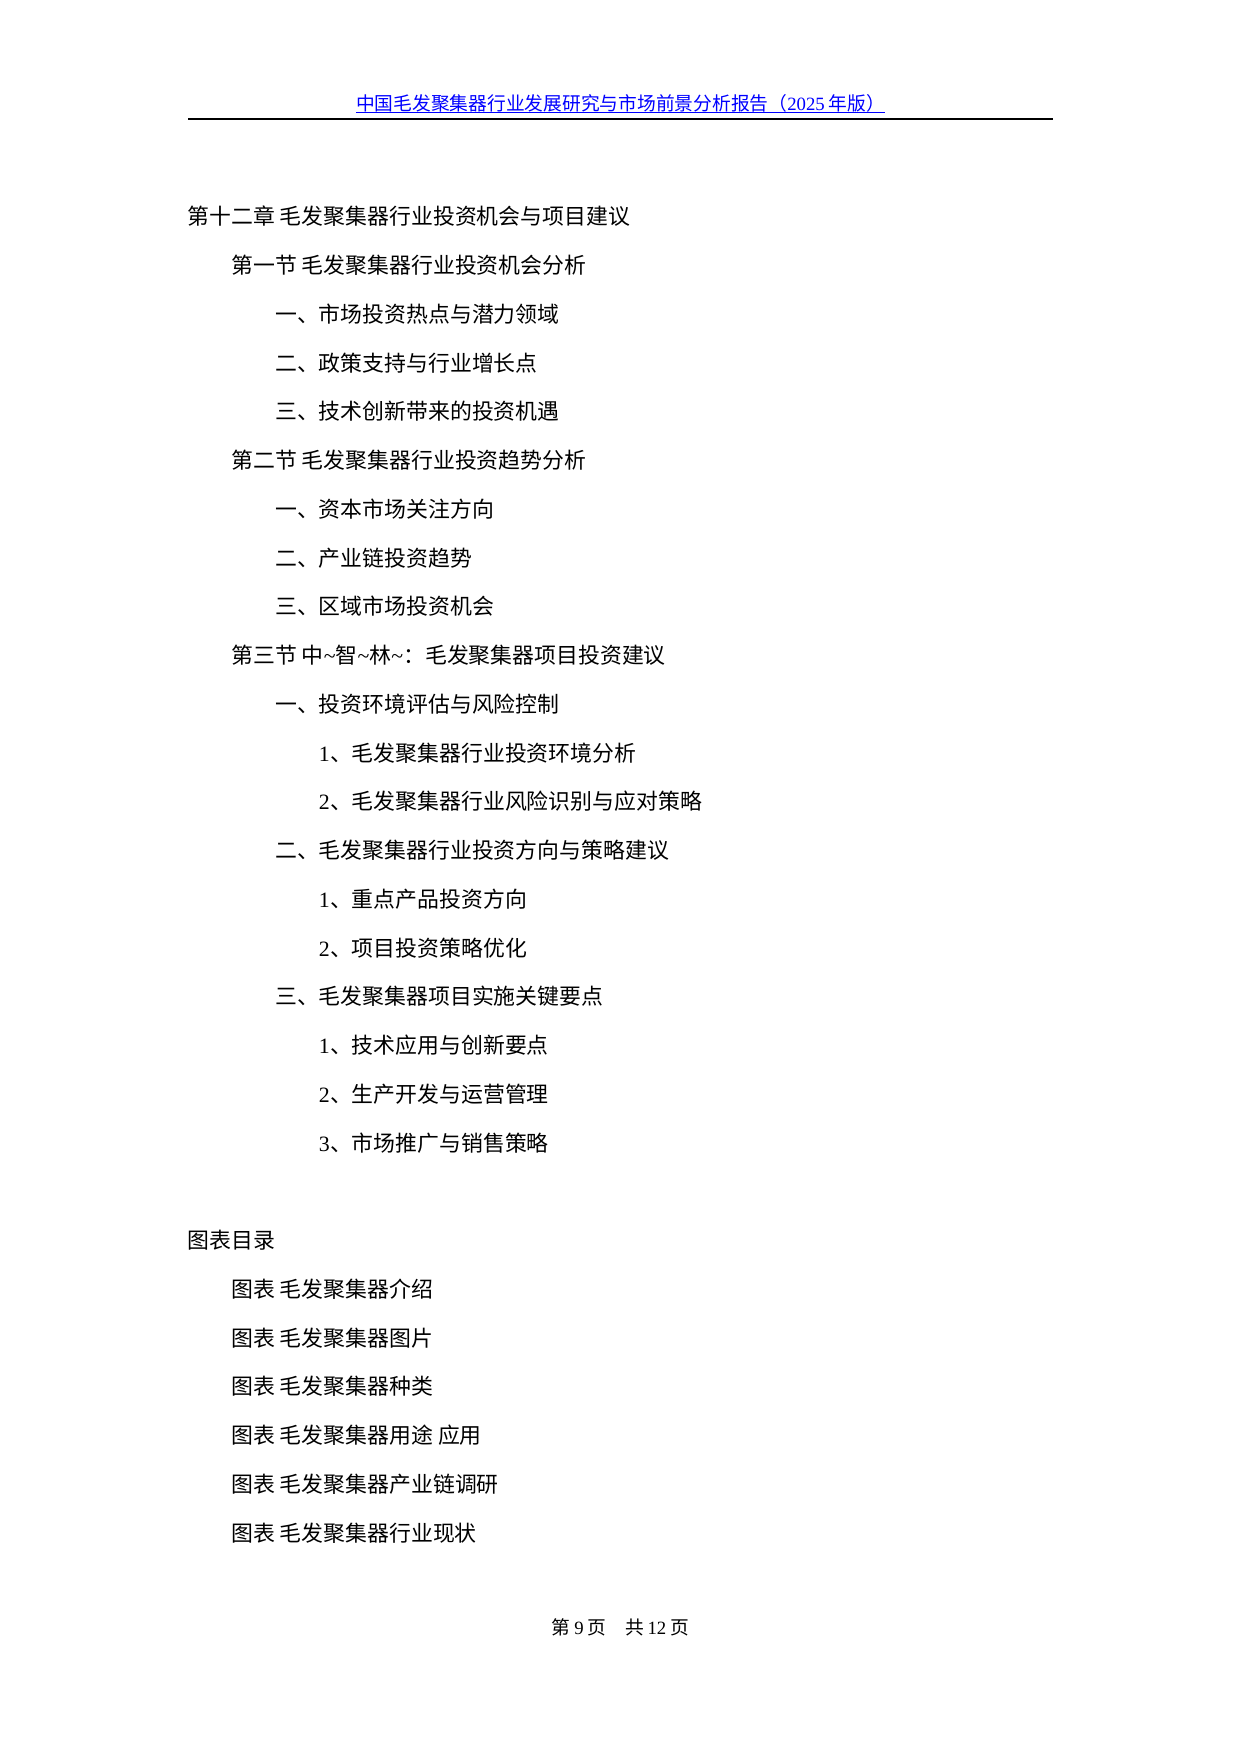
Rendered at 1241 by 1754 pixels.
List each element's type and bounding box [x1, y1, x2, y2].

text [187, 150, 1053, 1548]
